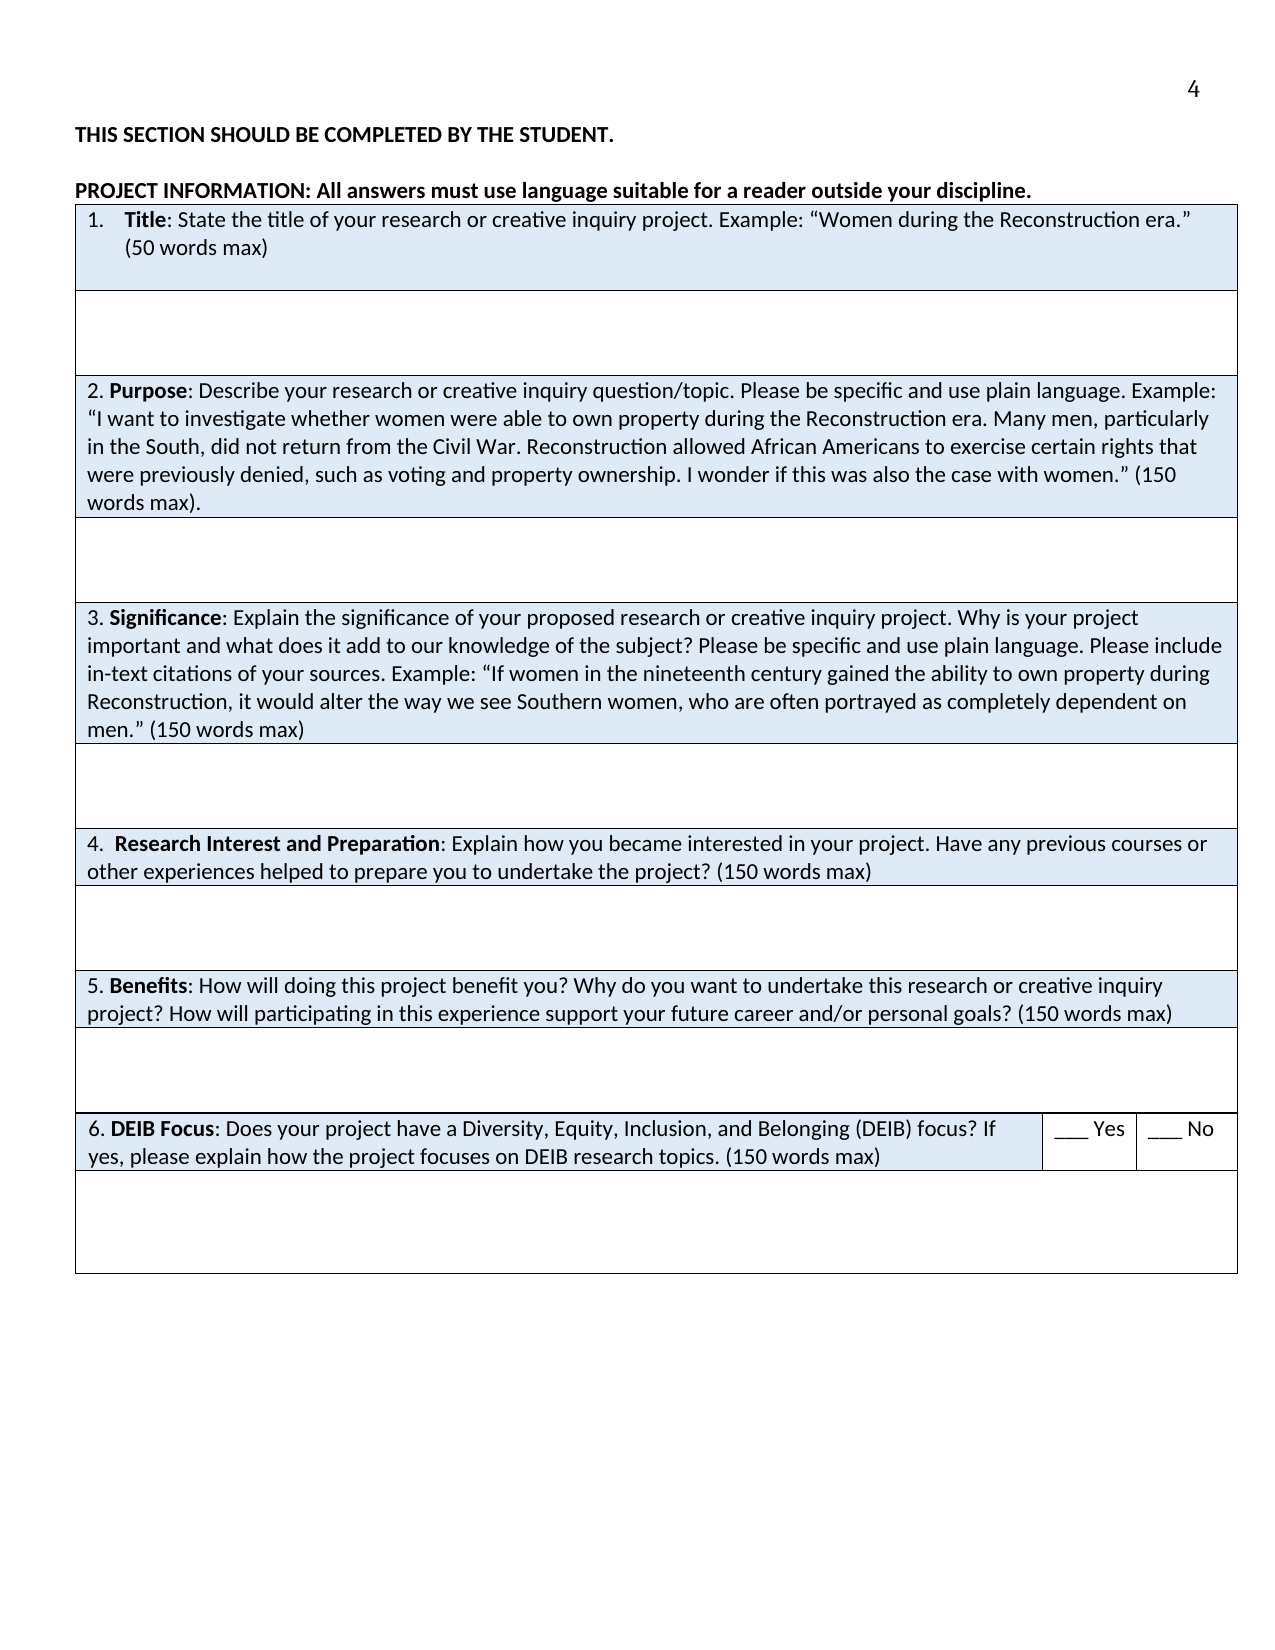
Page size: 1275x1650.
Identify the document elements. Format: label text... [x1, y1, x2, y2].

table_cell [76, 744, 1237, 828]
table_cell 4. Research Interest and Preparation: Explain how you became interested in your project. Have any previous courses or other experiences helped to prepare you to undertake the project? (150 words max) [76, 829, 1237, 885]
table_header Title: State the title of your research or creative inquiry project. Example: “Women during the Reconstruction era.” (50 words max) [76, 205, 1237, 290]
table_cell 2. Purpose: Describe your research or creative inquiry question/topic. Please be specific and use plain language. Example: “I want to investigate whether women were able to own property during the Reconstruction era. Many men, particularly in the South, did not return from the Civil War. Reconstruction allowed African Americans to exercise certain rights that were previously denied, such as voting and property ownership. I wonder if this was also the case with women.” (150 words max). [76, 376, 1237, 517]
table_cell [76, 886, 1237, 970]
table_cell [76, 518, 1237, 602]
table_cell 3. Significance: Explain the significance of your proposed research or creative inquiry project. Why is your project important and what does it add to our knowledge of the subject? Please be specific and use plain language. Please include in-text citations of your sources. Example: “If women in the nineteenth century gained the ability to own property during Reconstruction, it would alter the way we see Southern women, who are often portrayed as completely dependent on men.” (150 words max) [76, 603, 1237, 743]
table_cell 5. Benefits: How will doing this project benefit you? Why do you want to undertake this research or creative inquiry project? How will participating in this experience support your future career and/or personal goals? (150 words max) [76, 971, 1237, 1027]
table_header ___ Yes [1043, 1114, 1136, 1170]
table_cell [76, 291, 1237, 375]
table_cell [76, 1171, 1237, 1273]
text THIS SECTION SHOULD BE COMPLETED BY THE STUDENT. [75, 120, 1200, 148]
table_header ___ No [1137, 1114, 1237, 1170]
table_cell [76, 1028, 1237, 1112]
text PROJECT INFORMATION: All answers must use language suitable for a reader outside your discipline. [75, 176, 1200, 204]
table_header 6. DEIB Focus: Does your project have a Diversity, Equity, Inclusion, and Belonging (DEIB) focus? If yes, please explain how the project focuses on DEIB research topics. (150 words max) [76, 1114, 1042, 1170]
